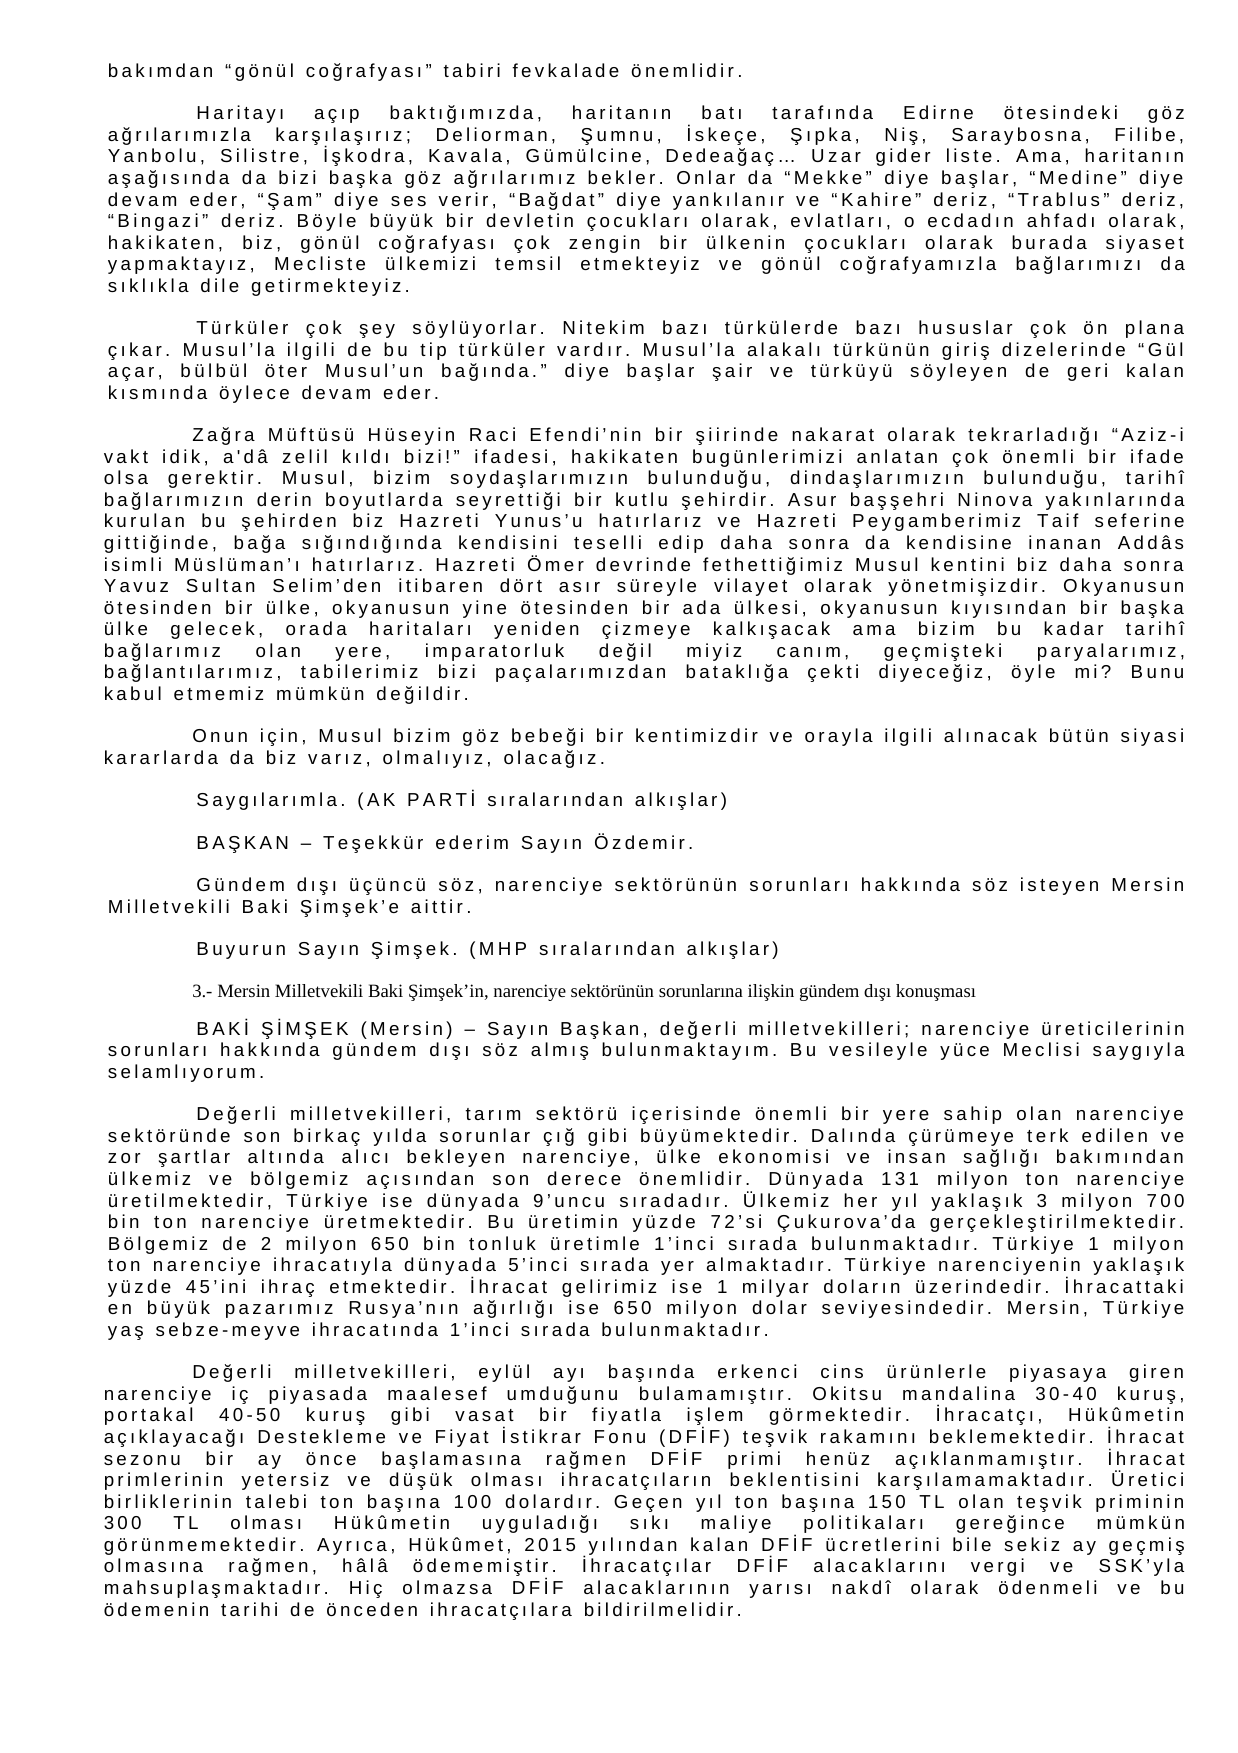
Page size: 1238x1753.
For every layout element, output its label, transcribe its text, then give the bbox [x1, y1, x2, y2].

text Onun için, Musul bizim göz bebeği bir kentimizdir ve orayla ilgili alınacak bütün siyasi kararlarda da biz varız, olmalıyız, olacağız. [103, 725, 1186, 768]
text Gündem dışı üçüncü söz, narenciye sektörünün sorunları hakkında söz isteyen Mersin Milletvekili Baki Şimşek’e aittir. [108, 874, 1186, 917]
text Değerli milletvekilleri, eylül ayı başında erkenci cins ürünlerle piyasaya giren narenciye iç piyasada maalesef umduğunu bulamamıştır. Okitsu mandalina 30-40 kuruş, portakal 40-50 kuruş gibi vasat bir fiyatla işlem görmektedir. İhracatçı, Hükûmetin açıklayacağı Destekleme ve Fiyat İstikrar Fonu (DFİF) teşvik rakamını beklemektedir. İhracat sezonu bir ay önce başlamasına rağmen DFİF primi henüz açıklanmamıştır. İhracat primlerinin yetersiz ve düşük olması ihracatçıların beklentisini karşılamamaktadır. Üretici birliklerinin talebi ton başına 100 dolardır. Geçen yıl ton başına 150 TL olan teşvik priminin 300 TL olması Hükûmetin uyguladığı sıkı maliye politikaları gereğince mümkün görünmemektedir. Ayrıca, Hükûmet, 2015 yılından kalan DFİF ücretlerini bile sekiz ay geçmiş olmasına rağmen, hâlâ ödememiştir. İhracatçılar DFİF alacaklarını vergi ve SSK’yla mahsuplaşmaktadır. Hiç olmazsa DFİF alacaklarının yarısı nakdî olarak ödenmeli ve bu ödemenin tarihi de önceden ihracatçılara bildirilmelidir. [103, 1361, 1186, 1620]
text Saygılarımla. (AK PARTİ sıralarından alkışlar) [108, 789, 1186, 811]
text 3.- Mersin Milletvekili Baki Şimşek’in, narenciye sektörünün sorunlarına ilişkin gündem dışı konuşması [112, 980, 1184, 1002]
text Zağra Müftüsü Hüseyin Raci Efendi’nin bir şiirinde nakarat olarak tekrarladığı “Aziz-i vakt idik, a'dâ zelil kıldı bizi!” ifadesi, hakikaten bugünlerimizi anlatan çok önemli bir ifade olsa gerektir. Musul, bizim soydaşlarımızın bulunduğu, dindaşlarımızın bulunduğu, tarihî bağlarımızın derin boyutlarda seyrettiği bir kutlu şehirdir. Asur başşehri Ninova yakınlarında kurulan bu şehirden biz Hazreti Yunus’u hatırlarız ve Hazreti Peygamberimiz Taif seferine gittiğinde, bağa sığındığında kendisini teselli edip daha sonra da kendisine inanan Addâs isimli Müslüman’ı hatırlarız. Hazreti Ömer devrinde fethettiğimiz Musul kentini biz daha sonra Yavuz Sultan Selim’den itibaren dört asır süreyle vilayet olarak yönetmişizdir. Okyanusun ötesinden bir ülke, okyanusun yine ötesinden bir ada ülkesi, okyanusun kıyısından bir başka ülke gelecek, orada haritaları yeniden çizmeye kalkışacak ama bizim bu kadar tarihî bağlarımız olan yere, imparatorluk değil miyiz canım, geçmişteki paryalarımız, bağlantılarımız, tabilerimiz bizi paçalarımızdan bataklığa çekti diyeceğiz, öyle mi? Bunu kabul etmemiz mümkün değildir. [103, 424, 1186, 704]
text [108, 60, 1186, 81]
text Haritayı açıp baktığımızda, haritanın batı tarafında Edirne ötesindeki göz ağrılarımızla karşılaşırız; Deliorman, Şumnu, İskeçe, Şıpka, Niş, Saraybosna, Filibe, Yanbolu, Silistre, İşkodra, Kavala, Gümülcine, Dedeağaç… Uzar gider liste. Ama, haritanın aşağısında da bizi başka göz ağrılarımız bekler. Onlar da “Mekke” diye başlar, “Medine” diye devam eder, “Şam” diye ses verir, “Bağdat” diye yankılanır ve “Kahire” deriz, “Trablus” deriz, “Bingazi” deriz. Böyle büyük bir devletin çocukları olarak, evlatları, o ecdadın ahfadı olarak, hakikaten, biz, gönül coğrafyası çok zengin bir ülkenin çocukları olarak burada siyaset yapmaktayız, Mecliste ülkemizi temsil etmekteyiz ve gönül coğrafyamızla bağlarımızı da sıklıkla dile getirmekteyiz. [108, 102, 1186, 296]
text BAŞKAN – Teşekkür ederim Sayın Özdemir. [108, 832, 1186, 853]
text BAKİ ŞİMŞEK (Mersin) – Sayın Başkan, değerli milletvekilleri; narenciye üreticilerinin sorunları hakkında gündem dışı söz almış bulunmaktayım. Bu vesileyle yüce Meclisi saygıyla selamlıyorum. [108, 1018, 1186, 1082]
text Buyurun Sayın Şimşek. (MHP sıralarından alkışlar) [108, 938, 1186, 959]
text Değerli milletvekilleri, tarım sektörü içerisinde önemli bir yere sahip olan narenciye sektöründe son birkaç yılda sorunlar çığ gibi büyümektedir. Dalında çürümeye terk edilen ve zor şartlar altında alıcı bekleyen narenciye, ülke ekonomisi ve insan sağlığı bakımından ülkemiz ve bölgemiz açısından son derece önemlidir. Dünyada 131 milyon ton narenciye üretilmektedir, Türkiye ise dünyada 9’uncu sıradadır. Ülkemiz her yıl yaklaşık 3 milyon 700 bin ton narenciye üretmektedir. Bu üretimin yüzde 72’si Çukurova’da gerçekleştirilmektedir. Bölgemiz de 2 milyon 650 bin tonluk üretimle 1’inci sırada bulunmaktadır. Türkiye 1 milyon ton narenciye ihracatıyla dünyada 5’inci sırada yer almaktadır. Türkiye narenciyenin yaklaşık yüzde 45’ini ihraç etmektedir. İhracat gelirimiz ise 1 milyar doların üzerindedir. İhracattaki en büyük pazarımız Rusya’nın ağırlığı ise 650 milyon dolar seviyesindedir. Mersin, Türkiye yaş sebze-meyve ihracatında 1’inci sırada bulunmaktadır. [108, 1103, 1186, 1340]
text Türküler çok şey söylüyorlar. Nitekim bazı türkülerde bazı hususlar çok ön plana çıkar. Musul’la ilgili de bu tip türküler vardır. Musul’la alakalı türkünün giriş dizelerinde “Gül açar, bülbül öter Musul’un bağında.” diye başlar şair ve türküyü söyleyen de geri kalan kısmında öylece devam eder. [108, 317, 1186, 403]
